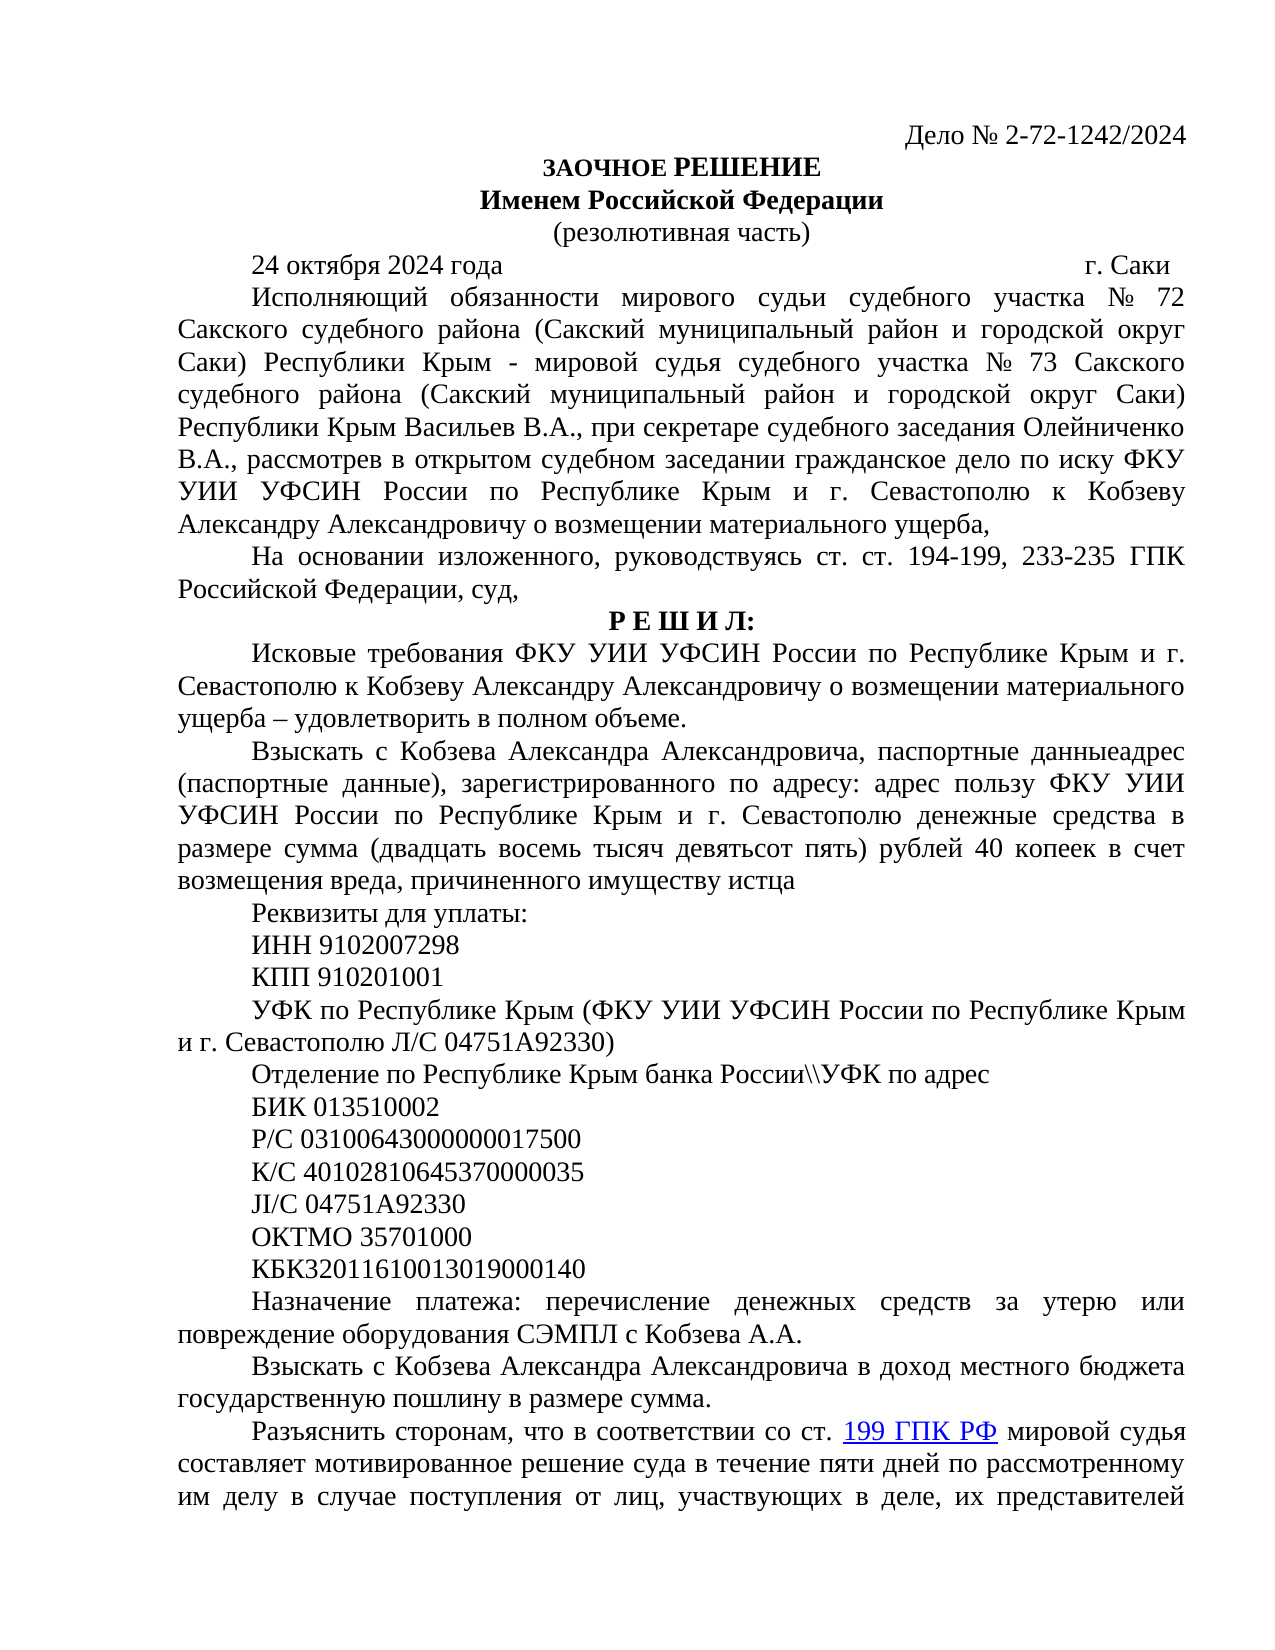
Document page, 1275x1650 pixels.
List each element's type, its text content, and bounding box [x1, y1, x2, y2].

text Именем Российской Федерации [177, 183, 1186, 215]
text УФК по Республике Крым (ФКУ УИИ УФСИН России по Республике Крым и г. Севастополю Л/С 04751А92330) [177, 993, 1186, 1058]
text ЗАОЧНОЕ РЕШЕНИЕ [177, 151, 1186, 183]
text Р/С 03100643000000017500 [177, 1122, 1186, 1155]
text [177, 1414, 1186, 1511]
text Дело № 2-72-1242/2024 [177, 118, 1186, 151]
text Исполняющий обязанности мирового судьи судебного участка № 72 Сакского судебного района (Сакский муниципальный район и городской округ Саки) Республики Крым - мировой судья судебного участка № 73 Сакского судебного района (Сакский муниципальный район и городской округ Саки) Республики Крым Васильев В.А., при секретаре судебного заседания Олейниченко В.А., рассмотрев в открытом судебном заседании гражданское дело по иску ФКУ УИИ УФСИН России по Республике Крым и г. Севастополю к Кобзеву Александру Александровичу о возмещении материального ущерба, [177, 280, 1186, 539]
text КБК32011610013019000140 [177, 1252, 1186, 1284]
text На основании изложенного, руководствуясь ст. ст. 194-199, 233-235 ГПК Российской Федерации, суд, [177, 539, 1186, 604]
text 24 октября 2024 года г. Саки [177, 248, 1186, 280]
text Отделение по Республике Крым банка России\\УФК по адрес [177, 1058, 1186, 1090]
text К/С 40102810645370000035 [177, 1155, 1186, 1187]
text БИК 013510002 [177, 1090, 1186, 1122]
text Исковые требования ФКУ УИИ УФСИН России по Республике Крым и г. Севастополю к Кобзеву Александру Александровичу о возмещении материального ущерба – удовлетворить в полном объеме. [177, 636, 1186, 734]
text ОКТМО 35701000 [177, 1219, 1186, 1252]
text Взыскать с Кобзева Александра Александровича, паспортные данныеадрес (паспортные данные), зарегистрированного по адресу: адрес пользу ФКУ УИИ УФСИН России по Республике Крым и г. Севастополю денежные средства в размере сумма (двадцать восемь тысяч девятьсот пять) рублей 40 копеек в счет возмещения вреда, причиненного имуществу истца [177, 734, 1186, 896]
text (резолютивная часть) [177, 215, 1186, 248]
text Назначение платежа: перечисление денежных средств за утерю или повреждение оборудования СЭМПЛ с Кобзева А.А. [177, 1284, 1186, 1349]
text Р Е Ш И Л: [177, 604, 1186, 636]
text JI/C 04751А92330 [177, 1187, 1186, 1219]
text ИНН 9102007298 [177, 928, 1186, 960]
text Реквизиты для уплаты: [177, 896, 1186, 928]
text Взыскать с Кобзева Александра Александровича в доход местного бюджета государственную пошлину в размере сумма. [177, 1349, 1186, 1414]
text КПП 910201001 [177, 960, 1186, 993]
